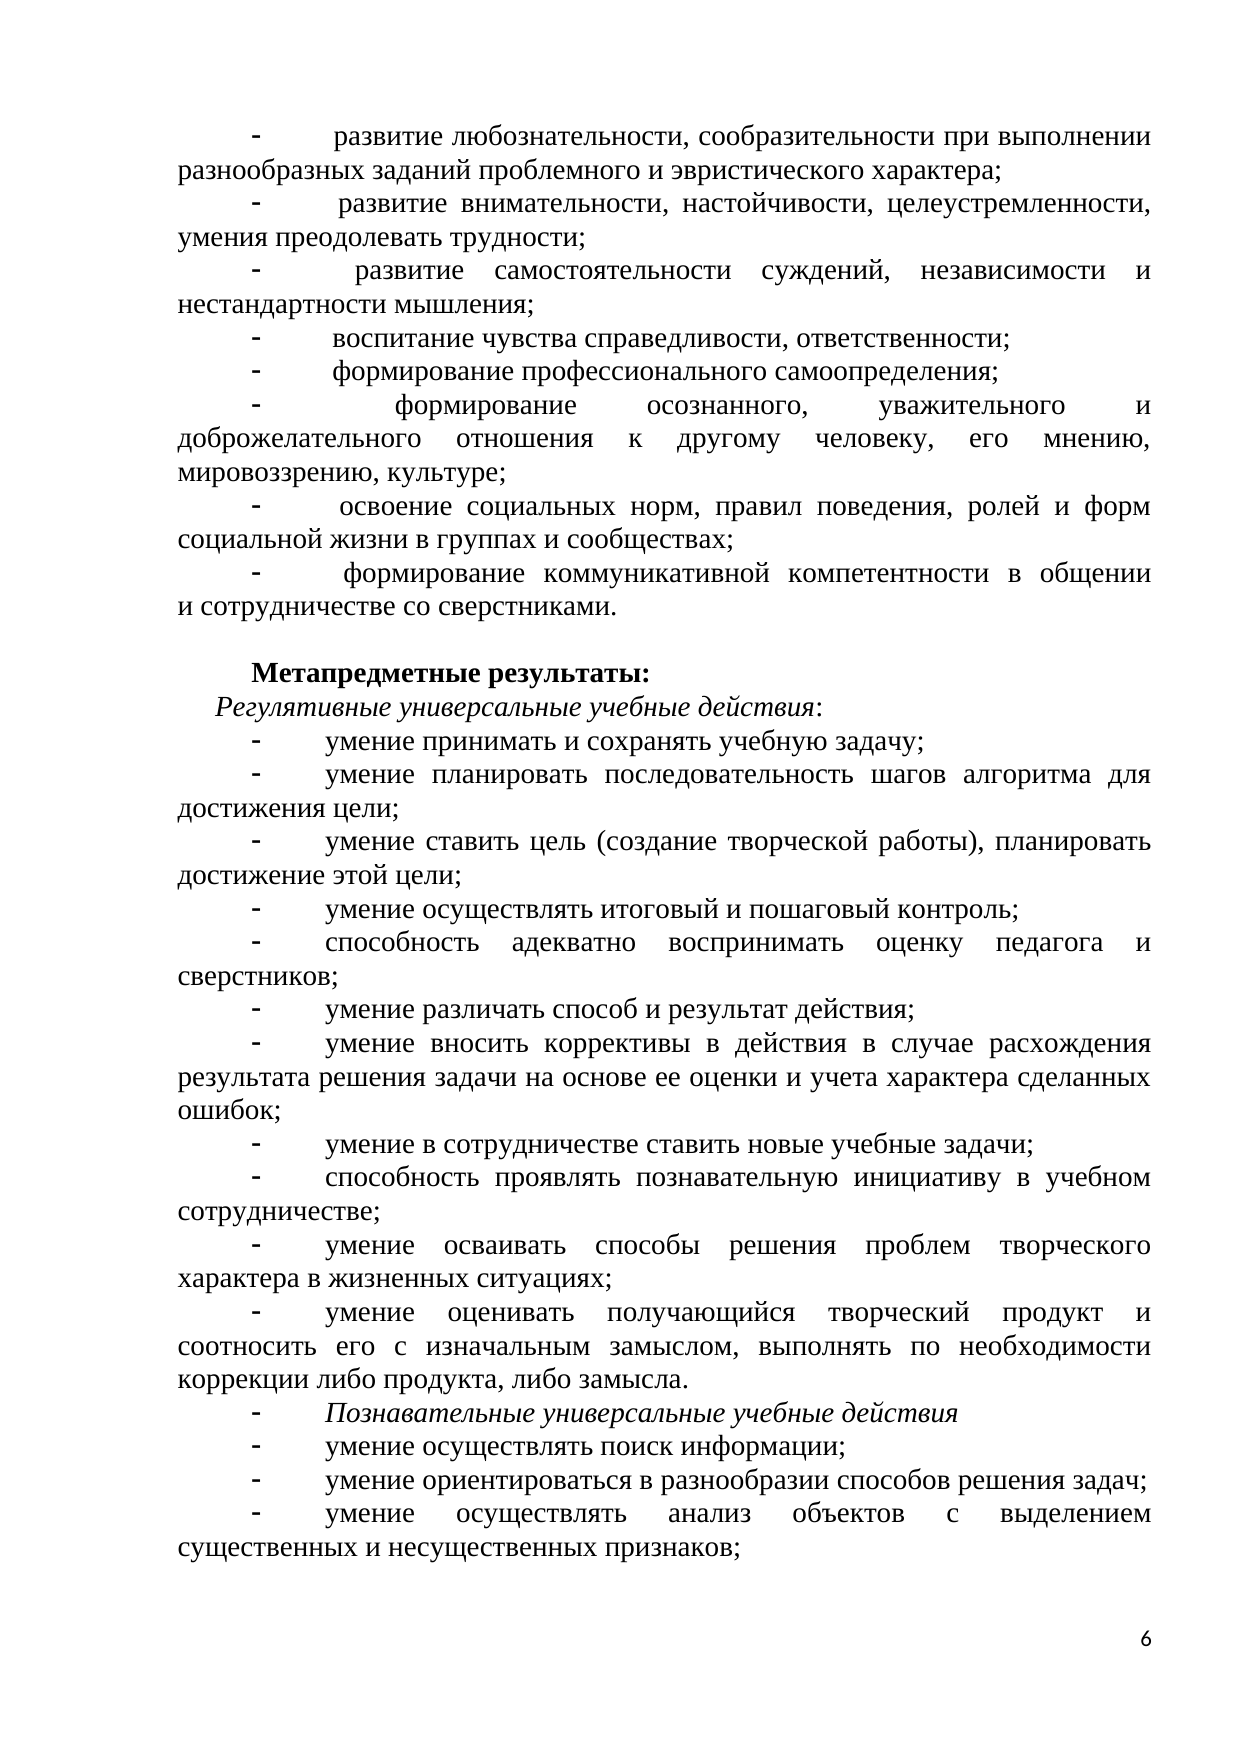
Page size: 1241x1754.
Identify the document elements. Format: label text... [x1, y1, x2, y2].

list способность проявлять познавательную инициативу в учебном сотрудничестве; [177, 1159, 1152, 1227]
list развитие внимательности, настойчивости, целеустремленности, умения преодолевать трудности; [177, 185, 1152, 252]
list умение осуществлять поиск информации; [177, 1428, 1152, 1462]
list воспитание чувства справедливости, ответственности; [177, 320, 1152, 353]
list умение планировать последовательность шагов алгоритма для достижения цели; [177, 756, 1152, 823]
list умение осуществлять итоговый и пошаговый контроль; [177, 891, 1152, 924]
list умение ставить цель (создание творческой работы), планировать достижение этой цели; [177, 823, 1152, 891]
list умение принимать и сохранять учебную задачу; [177, 723, 1152, 756]
list умение ориентироваться в разнообразии способов решения задач; [177, 1462, 1152, 1496]
list освоение социальных норм, правил поведения, ролей и форм социальной жизни в группах и сообществах; [177, 488, 1152, 555]
list способность адекватно воспринимать оценку педагога и сверстников; [177, 924, 1152, 992]
list умение различать способ и результат действия; [177, 992, 1152, 1025]
list формирование профессионального самоопределения; [177, 353, 1152, 387]
list умение осуществлять анализ объектов с выделением существенных и несущественных признаков; [177, 1496, 1152, 1563]
list формирование осознанного, уважительного и доброжелательного отношения к другому человеку, его мнению, мировоззрению, культуре; [177, 387, 1152, 488]
list умение вносить коррективы в действия в случае расхождения результата решения задачи на основе ее оценки и учета характера сделанных ошибок; [177, 1025, 1152, 1126]
list формирование коммуникативной компетентности в общении и сотрудничестве со сверстниками. [177, 555, 1152, 622]
list Познавательные универсальные учебные действия [177, 1395, 1152, 1428]
list умение осваивать способы решения проблем творческого характера в жизненных ситуациях; [177, 1227, 1152, 1294]
list развитие самостоятельности суждений, независимости и нестандартности мышления; [177, 252, 1152, 320]
text Метапредметные результаты: [177, 656, 1152, 689]
list развитие любознательности, сообразительности при выполнении разнообразных заданий проблемного и эвристического характера; [177, 118, 1152, 185]
list умение оценивать получающийся творческий продукт и соотносить его с изначальным замыслом, выполнять по необходимости коррекции либо продукта, либо замысла. [177, 1294, 1152, 1395]
text Регулятивные универсальные учебные действия: [215, 689, 1152, 723]
list умение в сотрудничестве ставить новые учебные задачи; [177, 1126, 1152, 1159]
